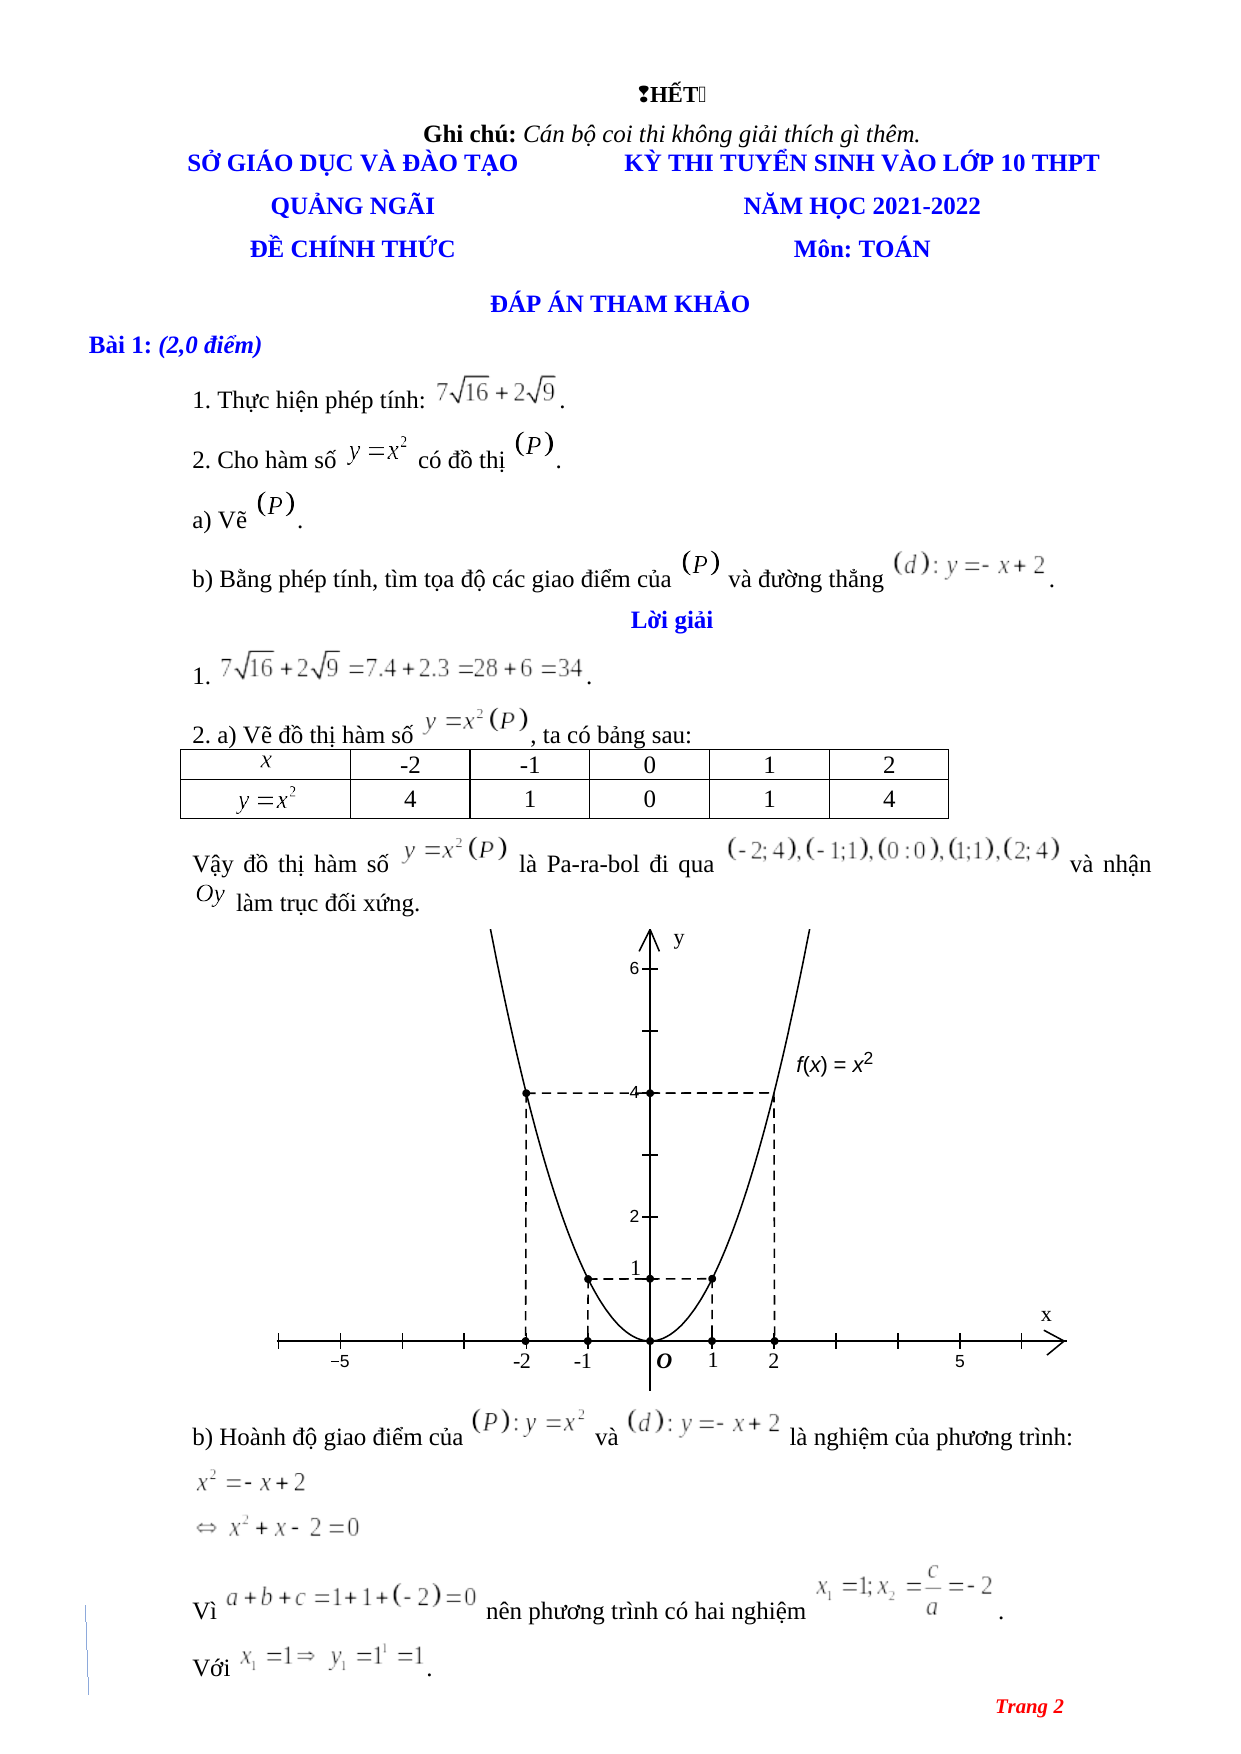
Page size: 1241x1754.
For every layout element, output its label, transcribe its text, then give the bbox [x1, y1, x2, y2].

text Bài 1: (2,0 điểm) [89, 330, 1152, 359]
text b) Bằng phép tính, tìm tọa độ các giao điểm của và đường thẳng . [192, 546, 1152, 593]
table_header 2 [830, 750, 948, 779]
text ĐÁP ÁN THAM KHẢO [89, 289, 1152, 318]
table_cell 1 [471, 780, 589, 818]
text Với . [192, 1637, 1152, 1682]
table_cell 4 [830, 780, 948, 818]
text Lời giải [192, 606, 1152, 634]
text 1. . [192, 647, 1152, 690]
table_cell 1 [710, 780, 829, 818]
table_cell 0 [590, 780, 709, 818]
text Vậy đồ thị hàm số là Pa-ra-bol đi qua và nhận làm trục đối xứng. [192, 831, 1152, 917]
table_header 0 [590, 750, 709, 779]
table_header SỞ GIÁO DỤC VÀ ĐÀO TẠO QUẢNG NGÃI ĐỀ CHÍNH THỨC [118, 148, 587, 276]
text 1. Thực hiện phép tính: . [192, 371, 1152, 414]
text b) Hoành độ giao điểm của và là nghiệm của phương trình: [192, 1403, 1152, 1451]
table_cell [181, 780, 350, 818]
table_header 1 [710, 750, 829, 779]
text HẾT [192, 81, 1152, 107]
text 2. a) Vẽ đồ thị hàm số , ta có bảng sau: [192, 702, 1152, 749]
table_header KỲ THI TUYỂN SINH VÀO LỚP 10 THPT NĂM HỌC 2021-2022 Môn: TOÁN [587, 148, 1137, 276]
text 2. Cho hàm số có đồ thị . [192, 427, 1152, 474]
text a) Vẽ . [192, 486, 1152, 533]
table_header -2 [351, 750, 469, 779]
table_header -1 [471, 750, 589, 779]
text Vì nên phương trình có hai nghiệm . [192, 1555, 1152, 1625]
table_cell 4 [351, 780, 469, 818]
table_header [181, 750, 350, 779]
text Ghi chú: Cán bộ coi thi không giải thích gì thêm. [192, 119, 1152, 148]
